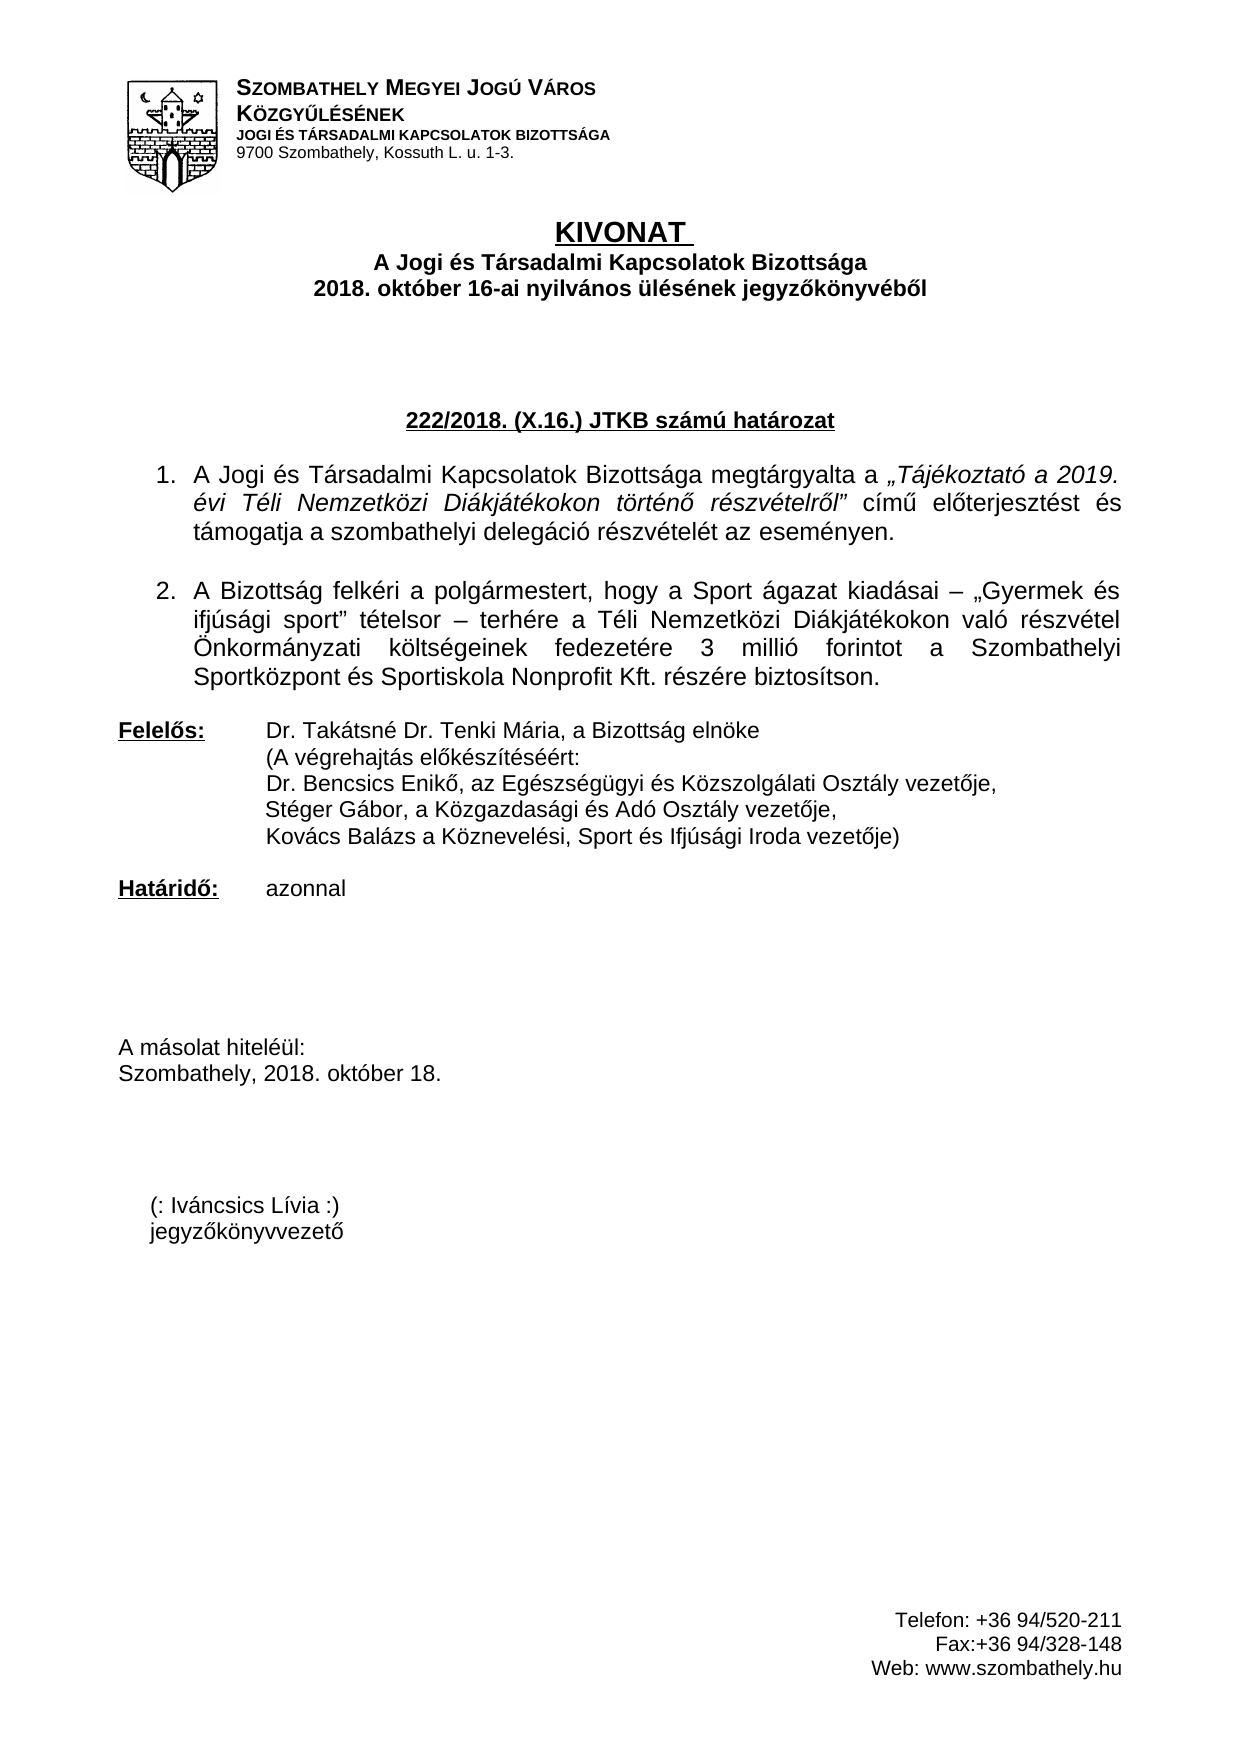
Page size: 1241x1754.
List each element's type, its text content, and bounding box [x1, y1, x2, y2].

text Felelős: Dr. Takátsné Dr. Tenki Mária, a Bizottság elnöke [118, 717, 1093, 744]
text jegyzőkönyvvezető [118, 1218, 1122, 1244]
text Kivonat [118, 215, 1122, 249]
picture [124, 77, 222, 195]
text A Jogi és Társadalmi Kapcsolatok Bizottsága [118, 249, 1122, 275]
text 222/2018. (X.16.) JTKB számú határozat [118, 407, 1122, 433]
list A Bizottság felkéri a polgármestert, hogy a Sport ágazat kiadásai – „Gyermek és ifjúsági sport” tételsor – terhére a Téli Nemzetközi Diákjátékokon való részvétel Önkormányzati költségeinek fedezetére 3 millió forintot a Szombathelyi Sportközpont és Sportiskola Nonprofit Kft. részére biztosítson. [156, 576, 1122, 691]
text Szombathely, 2018. október 18. [118, 1060, 1122, 1086]
text A másolat hiteléül: [118, 1033, 1122, 1060]
text 2018. október 16-ai nyilvános ülésének jegyzőkönyvéből [118, 275, 1122, 301]
text Stéger Gábor, a Közgazdasági és Adó Osztály vezetője, [265, 796, 1122, 823]
text (A végrehajtás előkészítéséért: [118, 744, 1122, 770]
text Dr. Bencsics Enikő, az Egészségügyi és Közszolgálati Osztály vezetője, [266, 770, 1122, 796]
text Határidő: azonnal [118, 875, 1122, 902]
list A Jogi és Társadalmi Kapcsolatok Bizottsága megtárgyalta a „Tájékoztató a 2019. évi Téli Nemzetközi Diákjátékokon történő részvételről” című előterjesztést és támogatja a szombathelyi delegáció részvételét az eseményen. [156, 459, 1122, 546]
text Kovács Balázs a Köznevelési, Sport és Ifjúsági Iroda vezetője) [192, 823, 1122, 849]
text (: Iváncsics Lívia :) [118, 1192, 1122, 1218]
